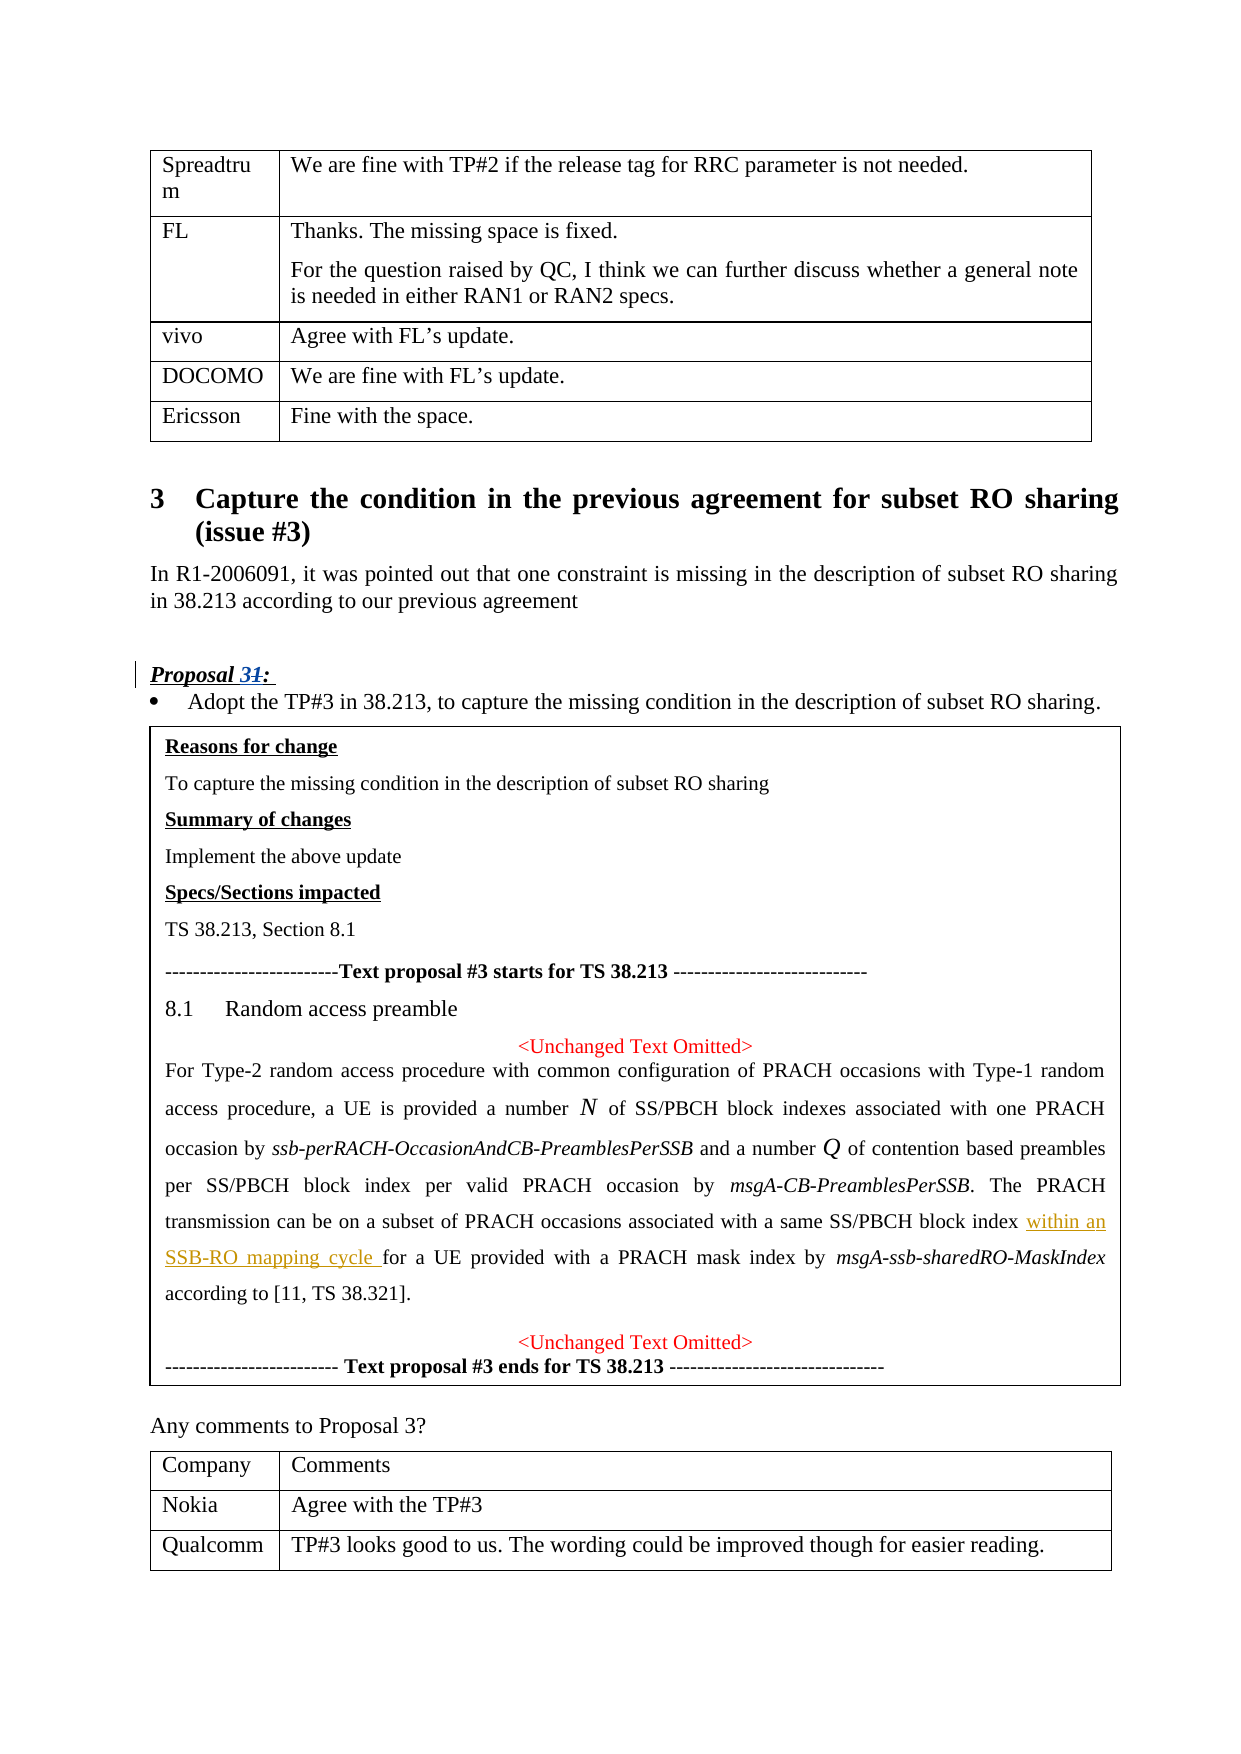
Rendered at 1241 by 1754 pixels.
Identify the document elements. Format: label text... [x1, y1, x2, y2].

table_cell vivo [151, 323, 279, 361]
table_cell Agree with FL’s update. [280, 323, 1091, 361]
text In R1-2006091, it was pointed out that one constraint is missing in the description of subset RO sharing in 38.213 according to our previous agreement [150, 561, 1120, 613]
table_header Company [151, 1452, 279, 1490]
table_cell FL [151, 217, 279, 321]
table_cell Ericsson [151, 402, 279, 441]
text Any comments to Proposal 3? [150, 1412, 1120, 1438]
table_cell Thanks. The missing space is fixed. For the question raised by QC, I think we can further discuss whether a general note is needed in either RAN1 or RAN2 specs. [280, 217, 1091, 321]
table_header Comments [280, 1452, 1111, 1490]
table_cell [280, 1531, 1111, 1570]
table_cell Qualcomm [151, 1531, 279, 1570]
table_cell Fine with the space. [280, 402, 1091, 441]
table_cell We are fine with TP#2 if the release tag for RRC parameter is not needed. [280, 151, 1091, 216]
table_cell We are fine with FL’s update. [280, 362, 1091, 401]
table_cell Agree with the TP#3 [280, 1491, 1111, 1530]
list Adopt the TP#3 in 38.213, to capture the missing condition in the description of subset RO sharing. [150, 688, 1120, 714]
text Proposal : [150, 661, 1120, 688]
table_cell Spreadtrum [151, 151, 279, 216]
table_cell Nokia [151, 1491, 279, 1530]
table_cell DOCOMO [151, 362, 279, 401]
subtitle Capture the condition in the previous agreement for subset RO sharing (issue #3) [150, 481, 1120, 548]
